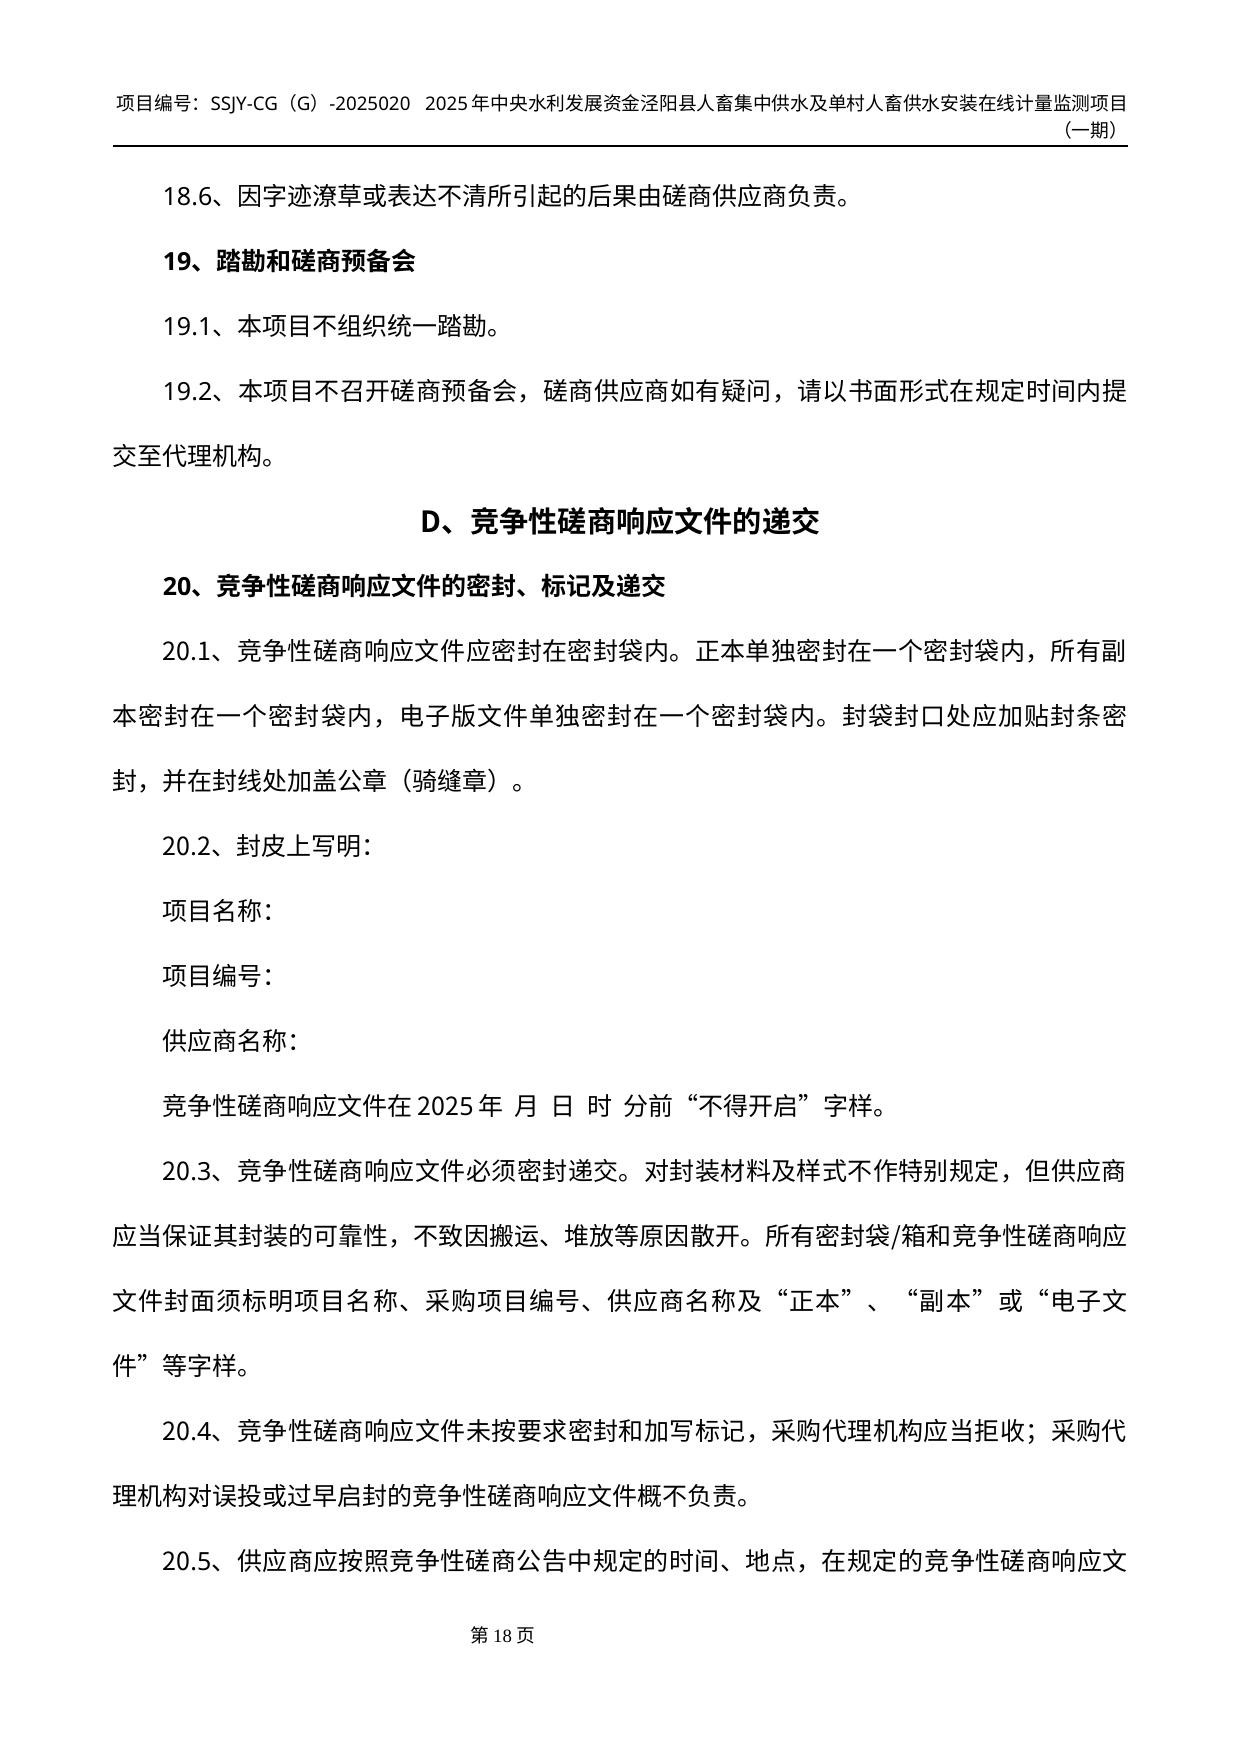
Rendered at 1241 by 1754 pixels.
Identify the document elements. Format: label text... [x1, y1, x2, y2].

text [112, 1527, 1128, 1592]
text 20.1、竞争性磋商响应文件应密封在密封袋内。正本单独密封在一个密封袋内，所有副本密封在一个密封袋内，电子版文件单独密封在一个密封袋内。封袋封口处应加贴封条密封，并在封线处加盖公章（骑缝章）。 [112, 617, 1128, 812]
text 20、竞争性磋商响应文件的密封、标记及递交 [112, 552, 1128, 617]
text 19、踏勘和磋商预备会 [112, 227, 1128, 292]
text 竞争性磋商响应文件在2025年 月 日 时 分前“不得开启”字样。 [112, 1072, 1128, 1137]
text 20.2、封皮上写明： [112, 812, 1128, 877]
subtitle D、竞争性磋商响应文件的递交 [112, 487, 1128, 552]
text 项目名称： [112, 877, 1128, 942]
text 19.1、本项目不组织统一踏勘。 [112, 292, 1128, 357]
text 供应商名称： [112, 1007, 1128, 1072]
text 项目编号： [112, 942, 1128, 1007]
text 18.6、因字迹潦草或表达不清所引起的后果由磋商供应商负责。 [112, 162, 1128, 227]
text 20.3、竞争性磋商响应文件必须密封递交。对封装材料及样式不作特别规定，但供应商应当保证其封装的可靠性，不致因搬运、堆放等原因散开。所有密封袋/箱和竞争性磋商响应文件封面须标明项目名称、采购项目编号、供应商名称及“正本”、“副本”或“电子文件”等字样。 [112, 1137, 1128, 1397]
text 20.4、竞争性磋商响应文件未按要求密封和加写标记，采购代理机构应当拒收；采购代理机构对误投或过早启封的竞争性磋商响应文件概不负责。 [112, 1397, 1128, 1527]
text 19.2、本项目不召开磋商预备会，磋商供应商如有疑问，请以书面形式在规定时间内提交至代理机构。 [112, 357, 1128, 487]
